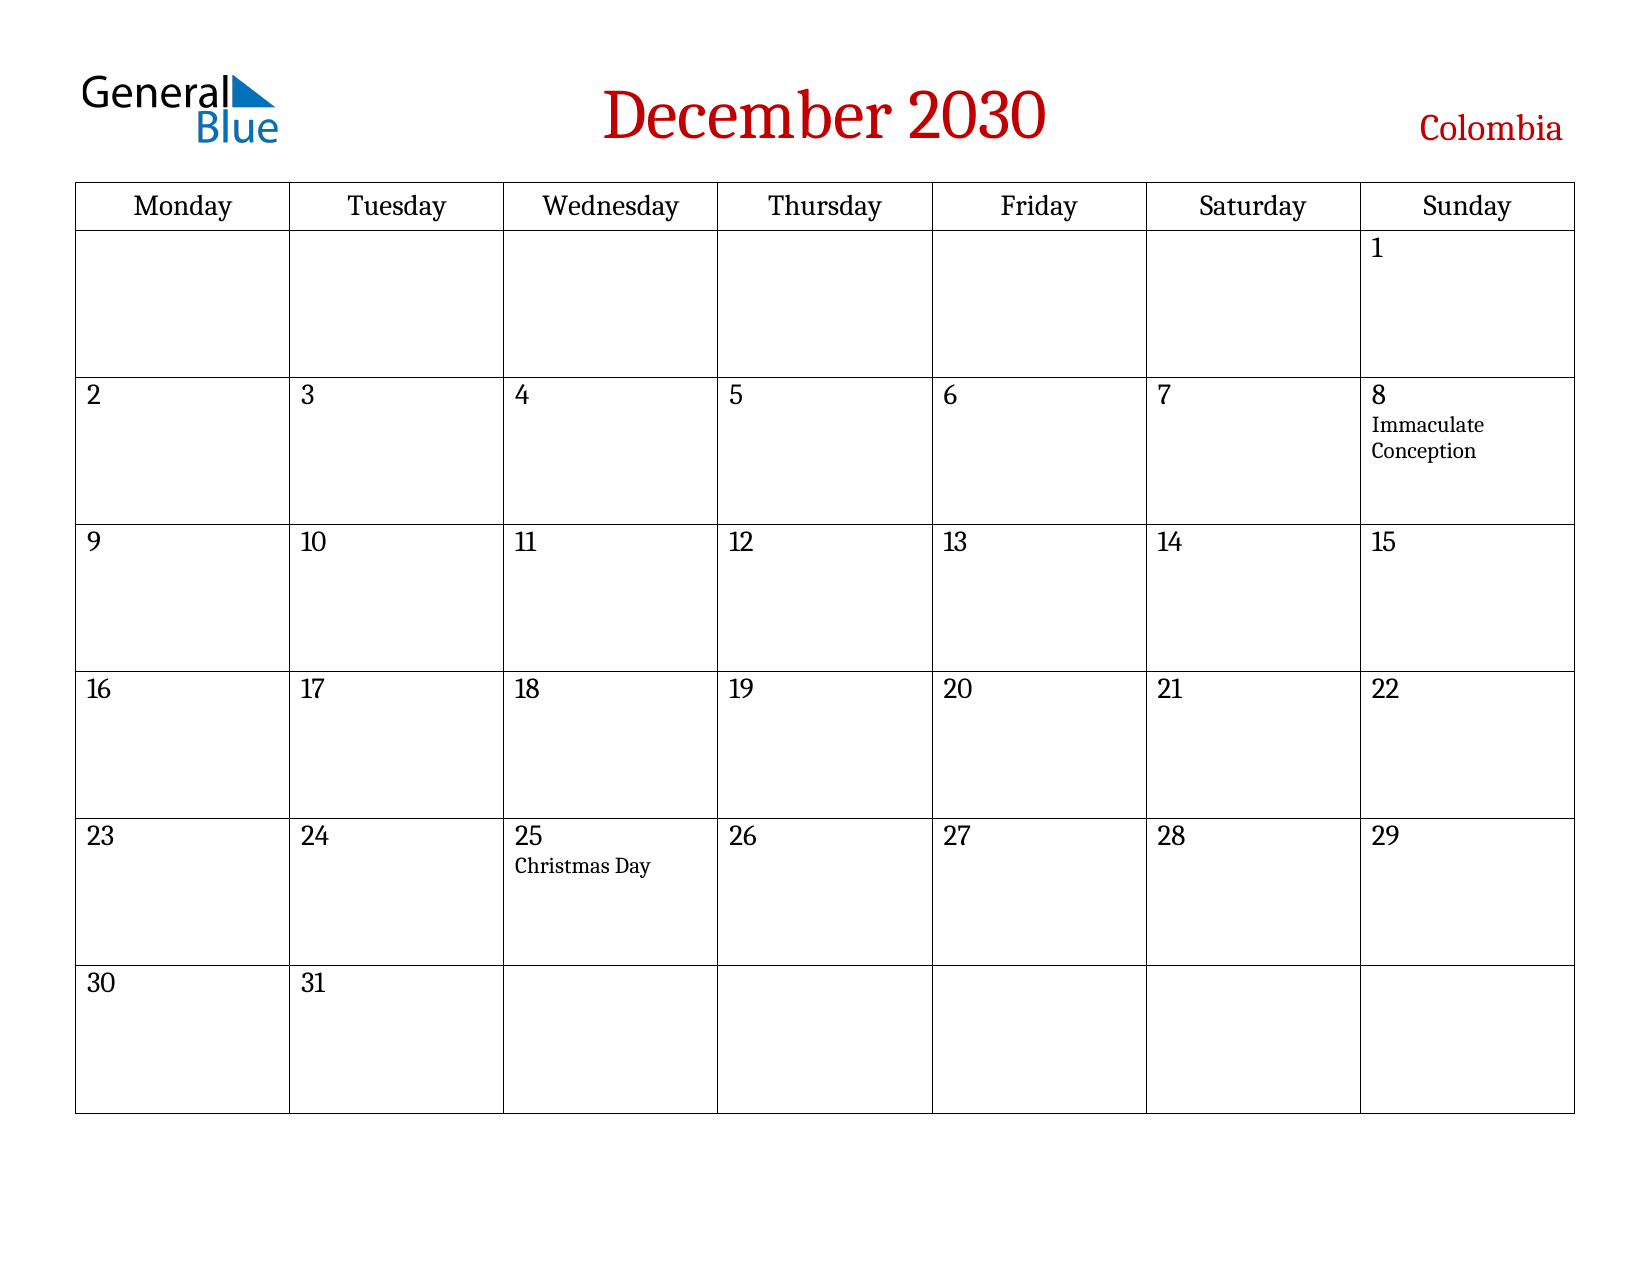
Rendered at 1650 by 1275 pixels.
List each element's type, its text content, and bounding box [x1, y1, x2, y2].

table_cell [1147, 265, 1360, 377]
table_cell 6 [933, 378, 1146, 412]
table_cell [718, 231, 932, 264]
table_cell 17 [290, 672, 503, 706]
table_cell [1361, 966, 1574, 1000]
table_header Colombia [1146, 75, 1574, 182]
table_cell [718, 265, 932, 377]
table_cell [76, 1000, 289, 1112]
table_cell Monday [76, 183, 289, 230]
table_cell [718, 1000, 932, 1112]
table_cell [1361, 853, 1574, 965]
table_cell 31 [290, 966, 503, 1000]
table_cell 23 [76, 819, 289, 853]
picture [82, 75, 278, 143]
table_cell 3 [290, 378, 503, 412]
table_cell 7 [1147, 378, 1360, 412]
table_cell 26 [718, 819, 932, 853]
table_cell [933, 265, 1146, 377]
table_cell [1147, 966, 1360, 1000]
table_cell Thursday [718, 183, 932, 230]
table_cell [504, 265, 717, 377]
table_cell [718, 966, 932, 1000]
table_cell Friday [933, 183, 1146, 230]
table_cell [718, 853, 932, 965]
table_cell Sunday [1361, 183, 1574, 230]
table_cell [504, 966, 717, 1000]
table_cell 15 [1361, 525, 1574, 559]
table_cell 24 [290, 819, 503, 853]
table_cell [290, 853, 503, 965]
table_cell Saturday [1147, 183, 1360, 230]
table_header [76, 75, 503, 182]
table_cell [1147, 853, 1360, 965]
table_cell [1361, 265, 1574, 377]
table_cell 19 [718, 672, 932, 706]
table_cell [1147, 559, 1360, 671]
table_cell 20 [933, 672, 1146, 706]
table_cell Christmas Day [504, 853, 717, 965]
table_cell [933, 412, 1146, 524]
table_cell [933, 966, 1146, 1000]
table_cell 11 [504, 525, 717, 559]
table_cell [1147, 412, 1360, 524]
table_cell [290, 231, 503, 264]
table_cell 5 [718, 378, 932, 412]
table_cell [76, 559, 289, 671]
table_cell [290, 559, 503, 671]
table_cell 10 [290, 525, 503, 559]
table_cell [1147, 231, 1360, 264]
table_cell [933, 706, 1146, 818]
table_cell [76, 706, 289, 818]
table_cell [504, 706, 717, 818]
table_cell 30 [76, 966, 289, 1000]
table_cell [76, 265, 289, 377]
table_cell Tuesday [290, 183, 503, 230]
table_cell [1147, 706, 1360, 818]
table_cell [933, 231, 1146, 264]
table_cell [504, 412, 717, 524]
table_cell Wednesday [504, 183, 717, 230]
table_cell 27 [933, 819, 1146, 853]
table_cell [933, 559, 1146, 671]
table_cell [504, 559, 717, 671]
table_cell 4 [504, 378, 717, 412]
table_cell 14 [1147, 525, 1360, 559]
table_cell 18 [504, 672, 717, 706]
table_cell [290, 412, 503, 524]
table_cell [76, 231, 289, 264]
table_cell 2 [76, 378, 289, 412]
table_cell [933, 1000, 1146, 1112]
table_cell [718, 412, 932, 524]
table_cell [290, 1000, 503, 1112]
table_cell [504, 231, 717, 264]
table_cell 13 [933, 525, 1146, 559]
table_cell [933, 853, 1146, 965]
table_cell 21 [1147, 672, 1360, 706]
table_cell 9 [76, 525, 289, 559]
table_cell [718, 706, 932, 818]
table_cell 8 [1361, 378, 1574, 412]
table_cell [718, 559, 932, 671]
table_cell [1361, 1000, 1574, 1112]
table_cell [290, 265, 503, 377]
table_cell [76, 412, 289, 524]
table_cell [1361, 706, 1574, 818]
table_cell 29 [1361, 819, 1574, 853]
table_cell [1361, 559, 1574, 671]
table_header December 2030 [504, 75, 1146, 182]
table_cell [76, 853, 289, 965]
table_cell [504, 1000, 717, 1112]
table_cell 16 [76, 672, 289, 706]
table_cell 22 [1361, 672, 1574, 706]
table_cell Immaculate Conception [1361, 412, 1574, 524]
table_cell 1 [1361, 231, 1574, 264]
table_cell [1147, 1000, 1360, 1112]
table_cell 25 [504, 819, 717, 853]
table_cell [290, 706, 503, 818]
table_cell 28 [1147, 819, 1360, 853]
table_cell 12 [718, 525, 932, 559]
